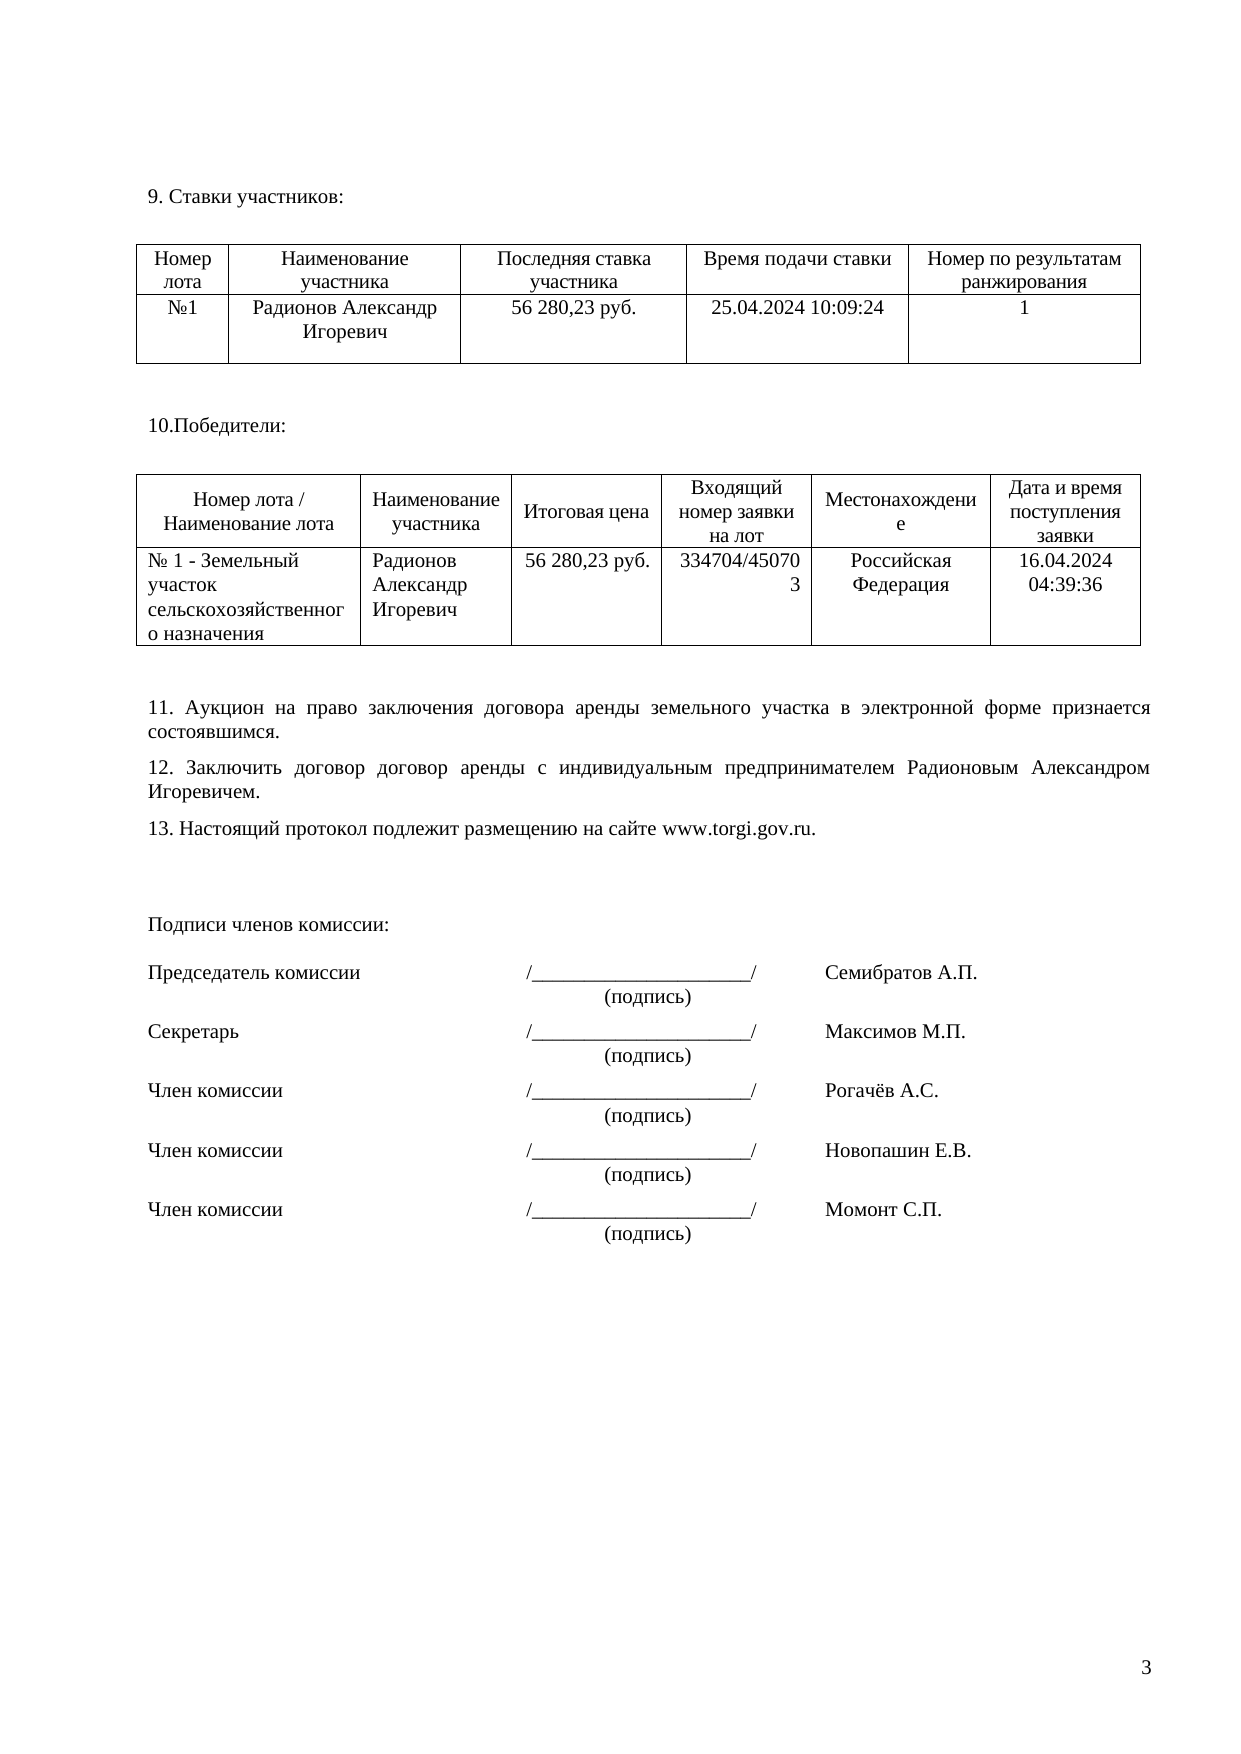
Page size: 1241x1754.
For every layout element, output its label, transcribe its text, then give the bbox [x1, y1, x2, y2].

table_cell 1 [909, 295, 1140, 363]
table_cell /_____________________/ (подпись) [515, 1019, 814, 1078]
table_header Председатель комиссии [136, 960, 515, 1019]
table_cell /_____________________/ (подпись) [515, 1197, 814, 1256]
table_header Номер по результатам ранжирования [909, 245, 1140, 293]
table_cell 25.04.2024 10:09:24 [687, 295, 908, 363]
table_header Время подачи ставки [687, 245, 908, 293]
table_cell /_____________________/ (подпись) [515, 1079, 814, 1137]
table_cell № 1 - Земельный участок сельскохозяйственного назначения [137, 548, 360, 644]
text 9. Ставки участников: [148, 184, 1152, 208]
table_cell Член комиссии [136, 1197, 515, 1256]
table_header Последняя ставка участника [461, 245, 686, 293]
text 13. Настоящий протокол подлежит размещению на сайте www.torgi.gov.ru. [148, 816, 1152, 840]
table_cell 334704/450703 [662, 548, 811, 644]
text 12. Заключить договор договор аренды с индивидуальным предпринимателем Радионовым Александром Игоревичем. [148, 755, 1152, 803]
table_cell №1 [137, 295, 228, 363]
table_cell Максимов М.П. [814, 1019, 1111, 1078]
table_header Итоговая цена [512, 475, 661, 547]
table_header Дата и время поступления заявки [991, 475, 1140, 547]
table_header Наименование участника [229, 245, 460, 293]
table_header Входящий номер заявки на лот [662, 475, 811, 547]
table_cell Рогачёв А.С. [814, 1079, 1111, 1137]
table_cell Радионов Александр Игоревич [229, 295, 460, 363]
table_cell /_____________________/ (подпись) [515, 1138, 814, 1197]
text Подписи членов комиссии: [148, 912, 1152, 936]
table_header Номер лота / Наименование лота [137, 475, 360, 547]
table_cell Член комиссии [136, 1079, 515, 1137]
table_cell Новопашин Е.В. [814, 1138, 1111, 1197]
table_header /_____________________/ (подпись) [515, 960, 814, 1019]
table_cell Секретарь [136, 1019, 515, 1078]
table_cell 56 280,23 руб. [512, 548, 661, 644]
table_header Семибратов А.П. [814, 960, 1111, 1019]
table_cell 16.04.2024 04:39:36 [991, 548, 1140, 644]
table_header Наименование участника [361, 475, 511, 547]
table_header Номер лота [137, 245, 228, 293]
table_header Местонахождение [812, 475, 990, 547]
table_cell Момонт С.П. [814, 1197, 1111, 1256]
table_cell Член комиссии [136, 1138, 515, 1197]
table_cell 56 280,23 руб. [461, 295, 686, 363]
table_cell Радионов Александр Игоревич [361, 548, 511, 644]
text 10.Победители: [148, 413, 1152, 437]
table_cell Российская Федерация [812, 548, 990, 644]
text 11. Аукцион на право заключения договора аренды земельного участка в электронной форме признается состоявшимся. [148, 695, 1152, 743]
